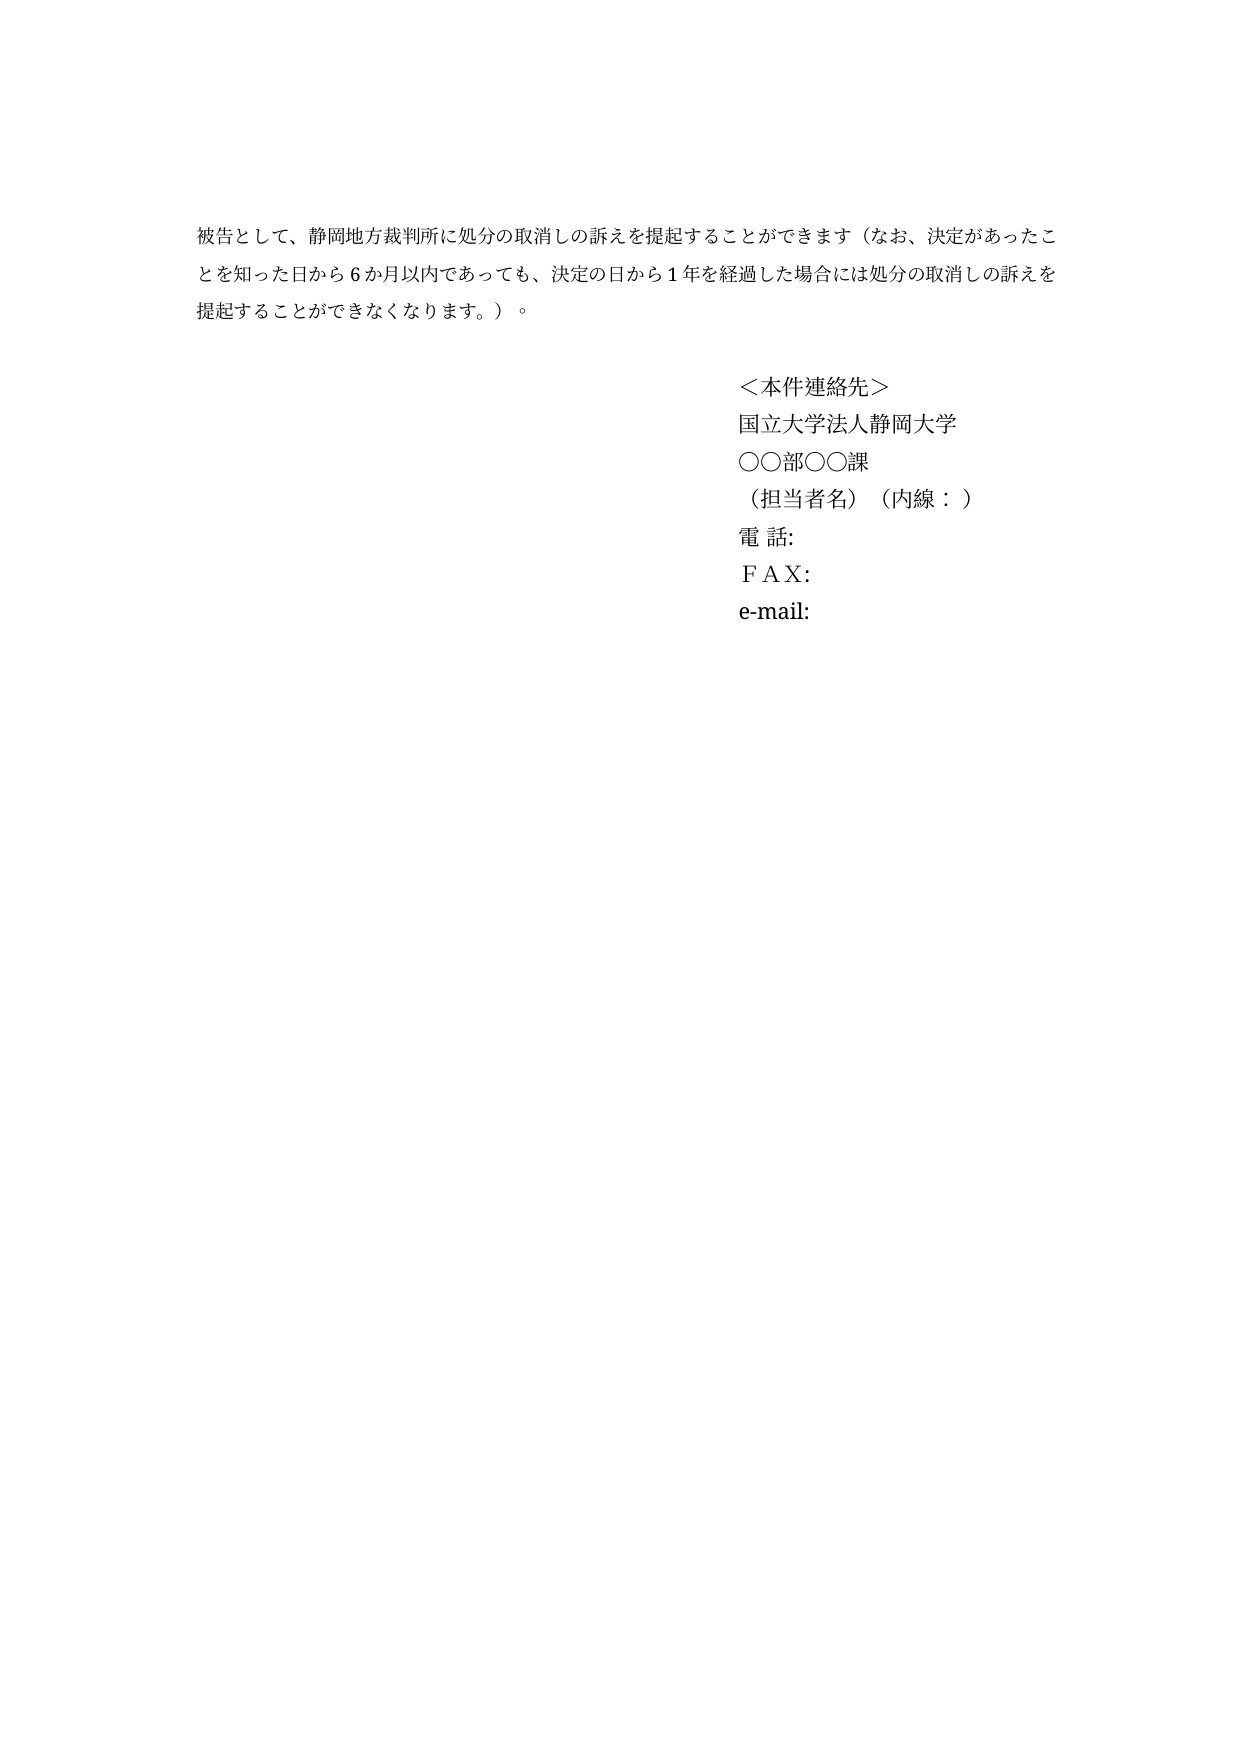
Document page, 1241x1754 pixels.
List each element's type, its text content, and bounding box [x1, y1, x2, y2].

text ＜本件連絡先＞ [738, 367, 1063, 404]
text 〇〇部〇〇課 [738, 442, 1063, 479]
text （担当者名）（内線： ） [738, 479, 1063, 517]
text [177, 217, 1063, 329]
text 国立大学法人静岡大学 [738, 404, 1063, 442]
text ＦＡＸ: [738, 554, 1063, 592]
text e-mail: [738, 592, 1063, 629]
text 電 話: [738, 517, 1063, 554]
